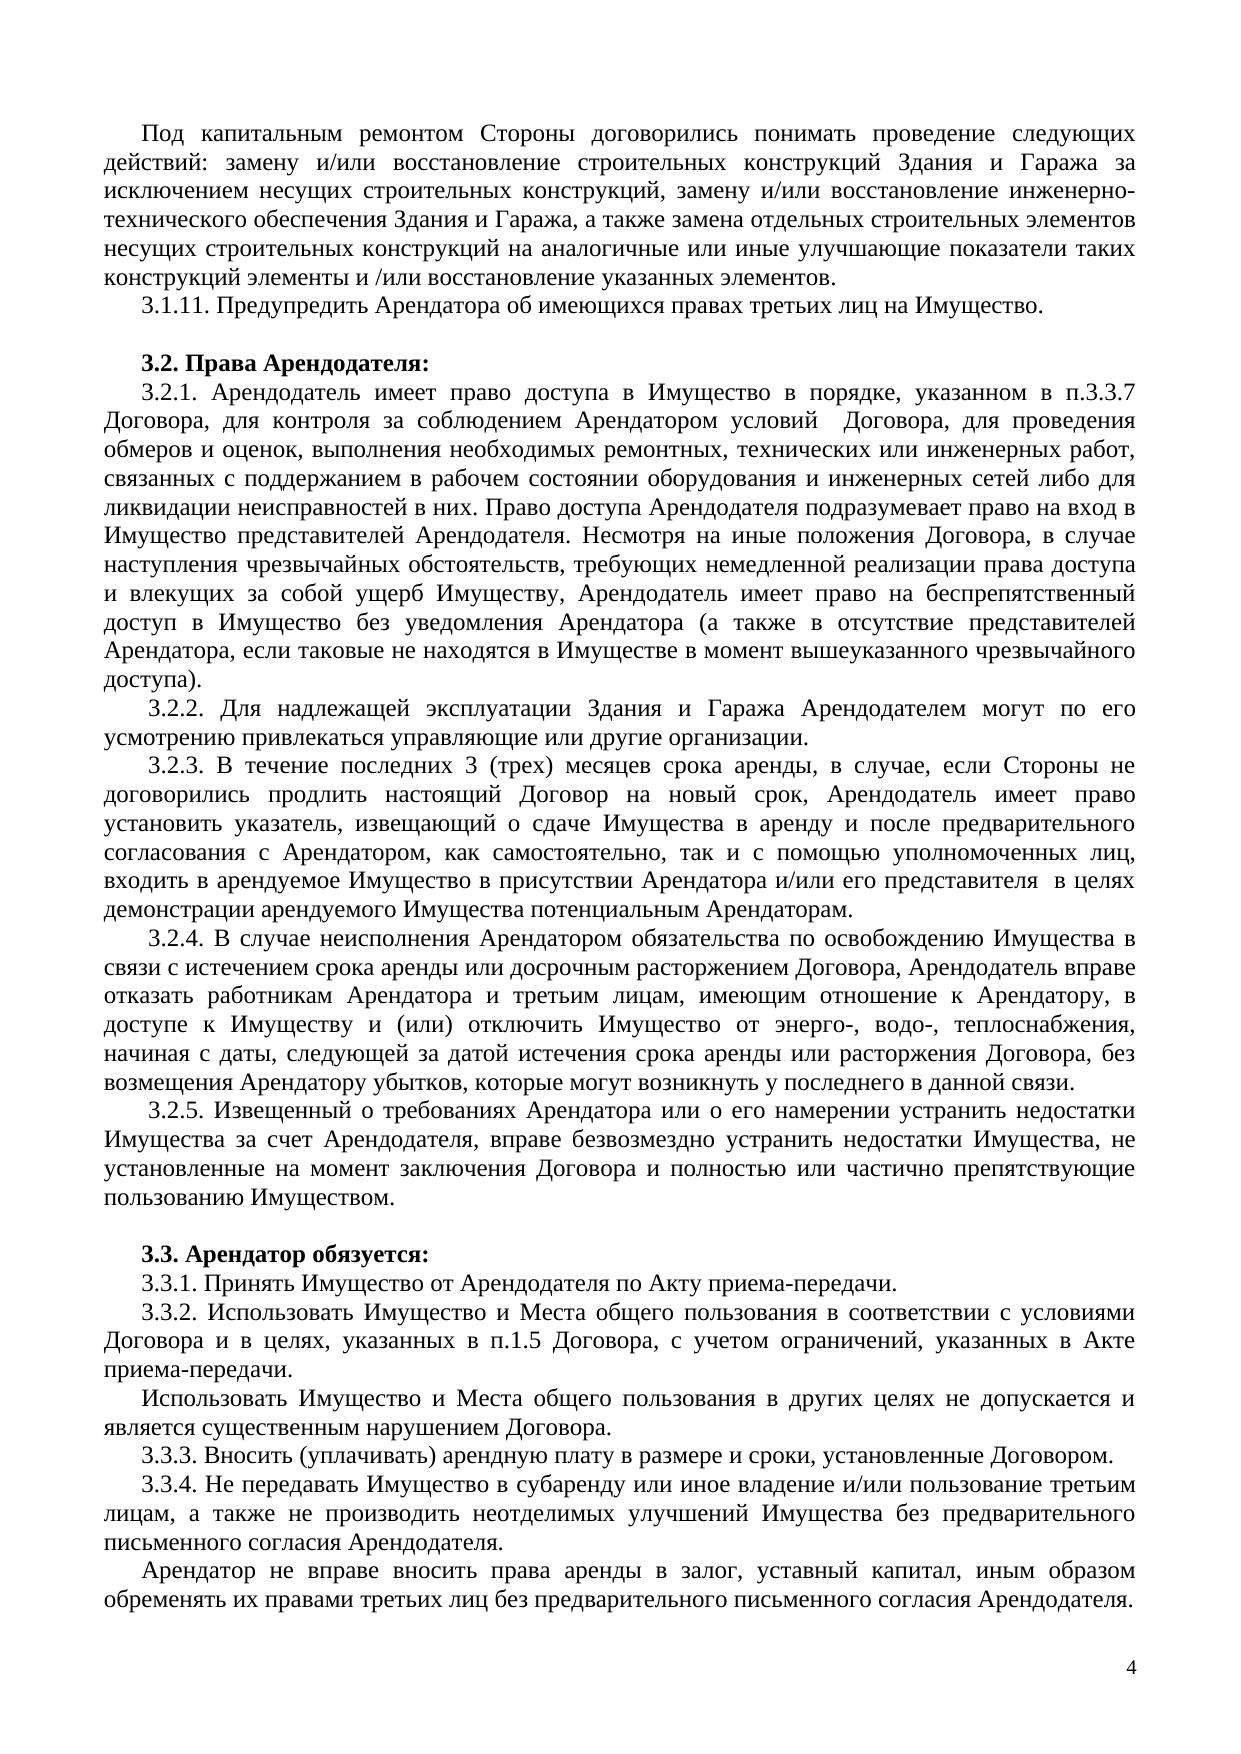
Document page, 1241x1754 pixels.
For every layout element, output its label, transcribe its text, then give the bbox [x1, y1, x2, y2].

text Использовать Имущество и Места общего пользования в других целях не допускается и является существенным нарушением Договора. [103, 1383, 1137, 1441]
text 3.2.5. Извещенный о требованиях Арендатора или о его намерении устранить недостатки Имущества за счет Арендодателя, вправе безвозмездно устранить недостатки Имущества, не установленные на момент заключения Договора и полностью или частично препятствующие пользованию Имуществом. [103, 1096, 1137, 1211]
text 3.3.4. Не передавать Имущество в субаренду или иное владение и/или пользование третьим лицам, а также не производить неотделимых улучшений Имущества без предварительного письменного согласия Арендодателя. [103, 1469, 1137, 1556]
text 3.2.1. Арендодатель имеет право доступа в Имущество в порядке, указанном в п.3.3.7 Договора, для контроля за соблюдением Арендатором условий Договора, для проведения обмеров и оценок, выполнения необходимых ремонтных, технических или инженерных работ, связанных с поддержанием в рабочем состоянии оборудования и инженерных сетей либо для ликвидации неисправностей в них. Право доступа Арендодателя подразумевает право на вход в Имущество представителей Арендодателя. Несмотря на иные положения Договора, в случае наступления чрезвычайных обстоятельств, требующих немедленной реализации права доступа и влекущих за собой ущерб Имуществу, Арендодатель имеет право на беспрепятственный доступ в Имущество без уведомления Арендатора (а также в отсутствие представителей Арендатора, если таковые не находятся в Имуществе в момент вышеуказанного чрезвычайного доступа). [103, 377, 1137, 693]
text 3.2.4. В случае неисполнения Арендатором обязательства по освобождению Имущества в связи с истечением срока аренды или досрочным расторжением Договора, Арендодатель вправе отказать работникам Арендатора и третьим лицам, имеющим отношение к Арендатору, в доступе к Имуществу и (или) отключить Имущество от энерго-, водо-, теплоснабжения, начиная с даты, следующей за датой истечения срока аренды или расторжения Договора, без возмещения Арендатору убытков, которые могут возникнуть у последнего в данной связи. [103, 923, 1137, 1096]
text 3.3.3. Вносить (уплачивать) арендную плату в размере и сроки, установленные Договором. [103, 1441, 1137, 1469]
text Под капитальным ремонтом Стороны договорились понимать проведение следующих действий: замену и/или восстановление строительных конструкций Здания и Гаража за исключением несущих строительных конструкций, замену и/или восстановление инженерно-технического обеспечения Здания и Гаража, а также замена отдельных строительных элементов несущих строительных конструкций на аналогичные или иные улучшающие показатели таких конструкций элементы и /или восстановление указанных элементов. [103, 118, 1137, 291]
text 3.3. Арендатор обязуется: [103, 1239, 1137, 1268]
text 3.2. Права Арендодателя: [103, 348, 1137, 377]
text 3.1.11. Предупредить Арендатора об имеющихся правах третьих лиц на Имущество. [103, 291, 1137, 319]
text 3.3.1. Принять Имущество от Арендодателя по Акту приема-передачи. [103, 1268, 1137, 1297]
text Арендатор не вправе вносить права аренды в залог, уставный капитал, иным образом обременять их правами третьих лиц без предварительного письменного согласия Арендодателя. [103, 1556, 1137, 1613]
text 3.2.3. В течение последних 3 (трех) месяцев срока аренды, в случае, если Стороны не договорились продлить настоящий Договор на новый срок, Арендодатель имеет право установить указатель, извещающий о сдаче Имущества в аренду и после предварительного согласования с Арендатором, как самостоятельно, так и с помощью уполномоченных лиц, входить в арендуемое Имущество в присутствии Арендатора и/или его представителя в целях демонстрации арендуемого Имущества потенциальным Арендаторам. [103, 751, 1137, 923]
text 3.2.2. Для надлежащей эксплуатации Здания и Гаража Арендодателем могут по его усмотрению привлекаться управляющие или другие организации. [103, 693, 1137, 751]
text 3.3.2. Использовать Имущество и Места общего пользования в соответствии с условиями Договора и в целях, указанных в п.1.5 Договора, с учетом ограничений, указанных в Акте приема-передачи. [103, 1297, 1137, 1383]
